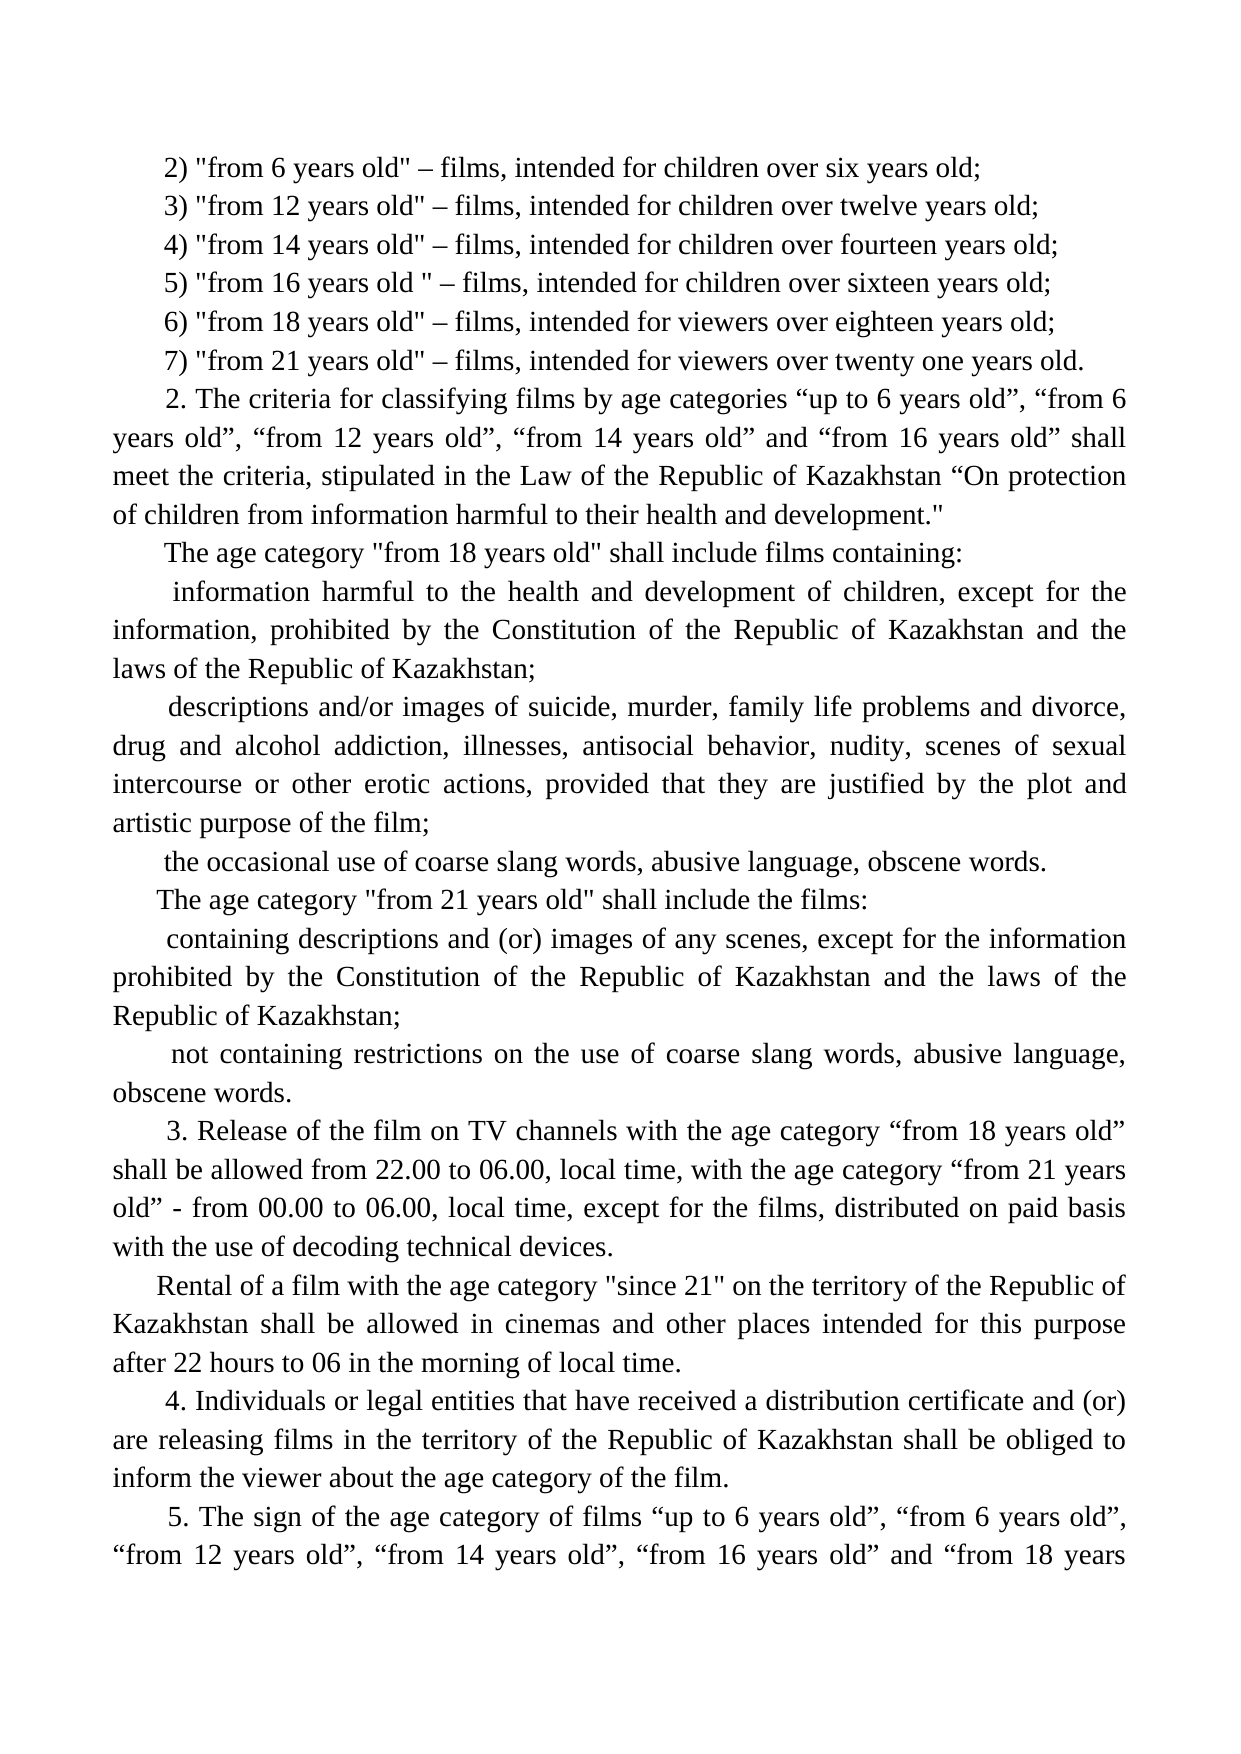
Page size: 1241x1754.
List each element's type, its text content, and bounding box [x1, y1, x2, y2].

text 4. Individuals or legal entities that have received a distribution certificate and (or) are releasing films in the territory of the Republic of Kazakhstan shall be obliged to inform the viewer about the age category of the film. [112, 1383, 1128, 1494]
text containing descriptions and (or) images of any scenes, except for the information prohibited by the Constitution of the Republic of Kazakhstan and the laws of the Republic of Kazakhstan; [112, 921, 1128, 1031]
text 2. The criteria for classifying films by age categories “up to 6 years old”, “from 6 years old”, “from 12 years old”, “from 14 years old” and “from 16 years old” shall meet the criteria, stipulated in the Law of the Republic of Kazakhstan “On protection of children from information harmful to their health and development." [112, 381, 1128, 530]
text 6) "from 18 years old" – films, intended for viewers over eighteen years old; [112, 304, 1128, 338]
text descriptions and/or images of suicide, murder, family life problems and divorce, drug and alcohol addiction, illnesses, antisocial behavior, nudity, scenes of sexual intercourse or other erotic actions, provided that they are justified by the plot and artistic purpose of the film; [112, 689, 1128, 839]
text The age category "from 18 years old" shall include films containing: [112, 535, 1128, 569]
text 4) "from 14 years old" – films, intended for children over fourteen years old; [112, 227, 1128, 261]
text information harmful to the health and development of children, except for the information, prohibited by the Constitution of the Republic of Kazakhstan and the laws of the Republic of Kazakhstan; [112, 574, 1128, 684]
text Rental of a film with the age category "since 21" on the territory of the Republic of Kazakhstan shall be allowed in cinemas and other places intended for this purpose after 22 hours to 06 in the morning of local time. [112, 1268, 1128, 1378]
text 3. Release of the film on TV channels with the age category “from 18 years old” shall be allowed from 22.00 to 06.00, local time, with the age category “from 21 years old” - from 00.00 to 06.00, local time, except for the films, distributed on paid basis with the use of decoding technical devices. [112, 1113, 1128, 1263]
text 7) "from 21 years old" – films, intended for viewers over twenty one years old. [112, 343, 1128, 376]
text 3) "from 12 years old" – films, intended for children over twelve years old; [112, 188, 1128, 222]
text The age category "from 21 years old" shall include the films: [112, 882, 1128, 916]
text the occasional use of coarse slang words, abusive language, obscene words. [112, 844, 1128, 877]
text 5) "from 16 years old " – films, intended for children over sixteen years old; [112, 266, 1128, 299]
text not containing restrictions on the use of coarse slang words, abusive language, obscene words. [112, 1036, 1128, 1108]
text 2) "from 6 years old" – films, intended for children over six years old; [112, 150, 1128, 183]
